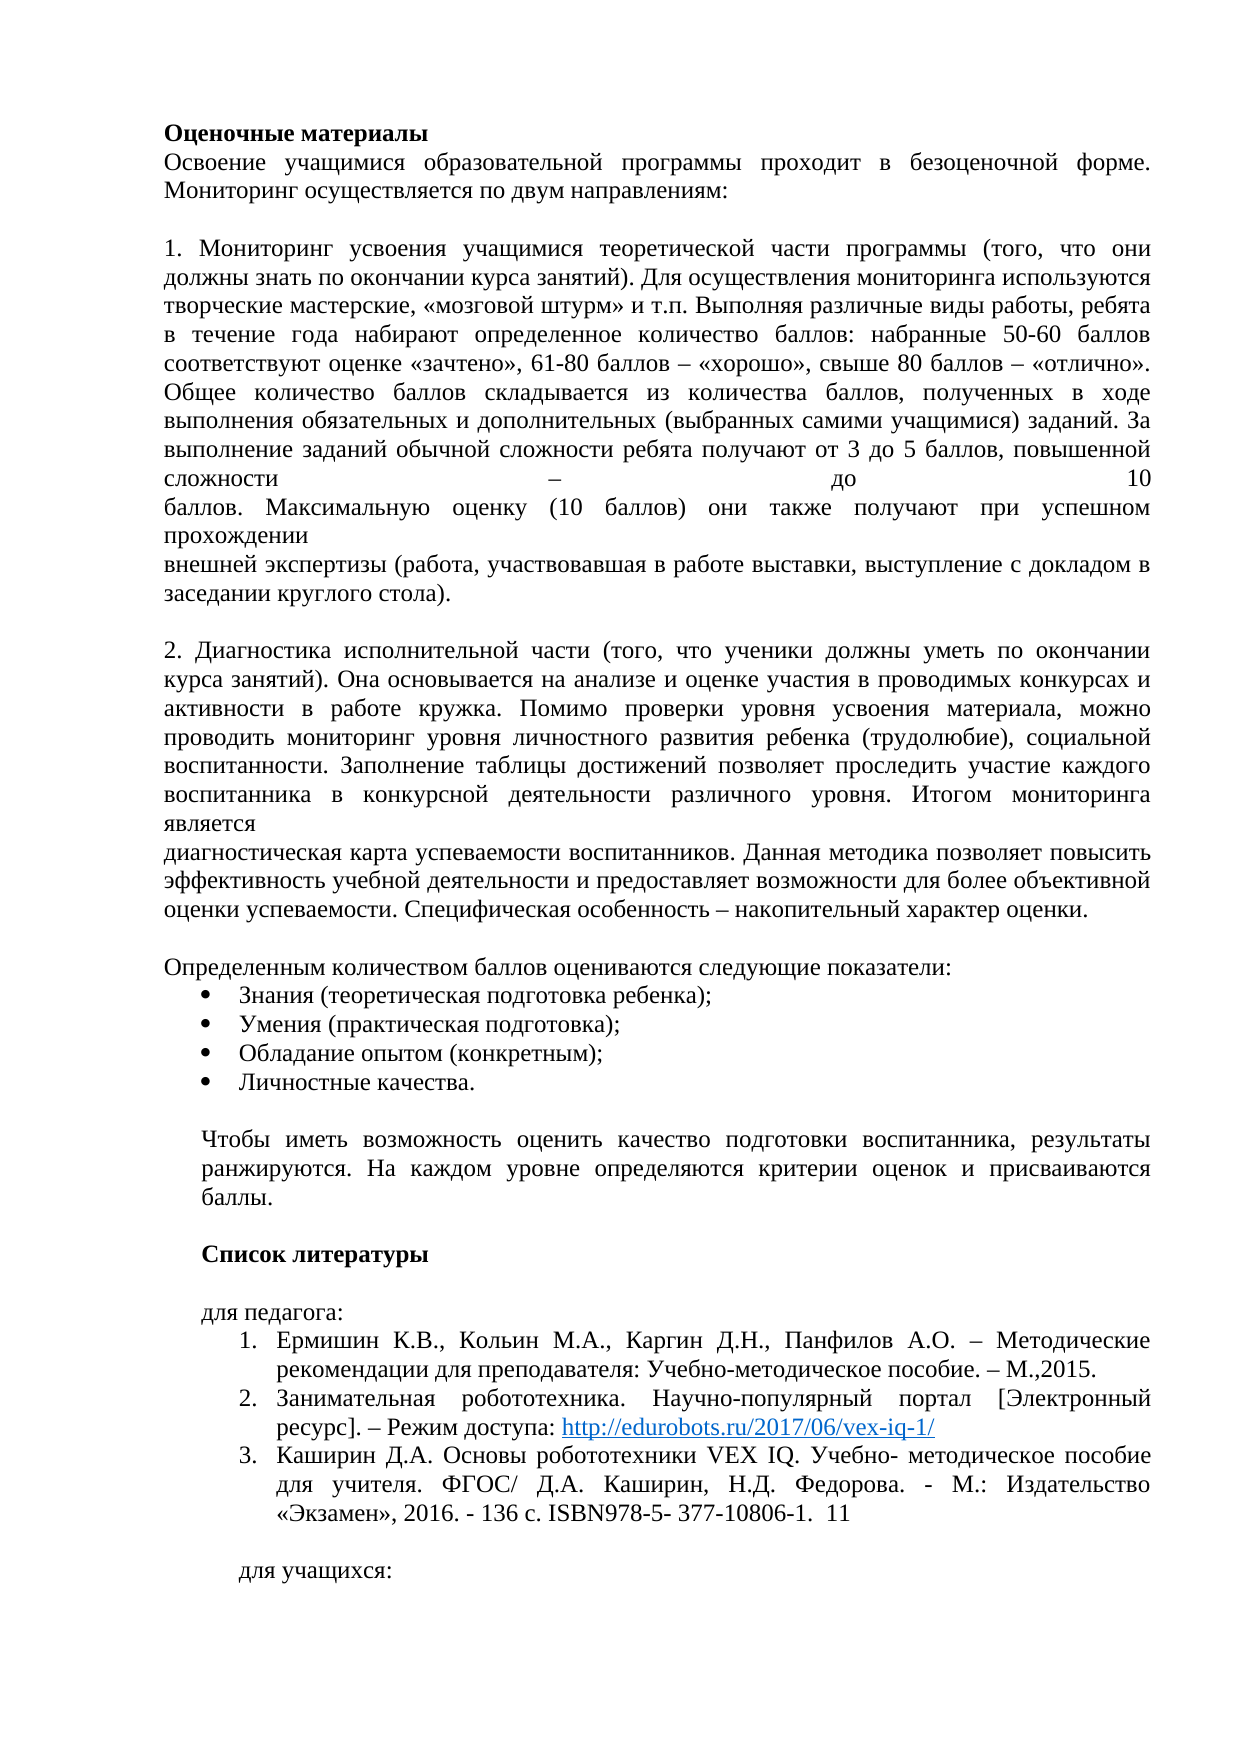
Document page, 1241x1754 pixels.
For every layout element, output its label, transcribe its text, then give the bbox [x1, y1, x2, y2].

text для учащихся: [239, 1527, 1152, 1584]
list Занимательная робототехника. Научно-популярный портал [Электронный ресурс]. – Режим доступа: http://edurobots.ru/2017/06/vex-iq-1/ [239, 1383, 1152, 1441]
text 2. Диагностика исполнительной части (того, что ученики должны уметь по окончании курса занятий). Она основывается на анализе и оценке участия в проводимых конкурсах и активности в работе кружка. Помимо проверки уровня усвоения материала, можно проводить мониторинг уровня личностного развития ребенка (трудолюбие), социальной воспитанности. Заполнение таблицы достижений позволяет проследить участие каждого воспитанника в конкурсной деятельности различного уровня. Итогом мониторинга является диагностическая карта успеваемости воспитанников. Данная методика позволяет повысить эффективность учебной деятельности и предоставляет возможности для более объективной оценки успеваемости. Специфическая особенность – накопительный характер оценки. [164, 607, 1152, 923]
list Обладание опытом (конкретным); [201, 1038, 1152, 1067]
text Список литературы [201, 1239, 1152, 1268]
text 1. Мониторинг усвоения учащимися теоретической части программы (того, что они должны знать по окончании курса занятий). Для осуществления мониторинга используются творческие мастерские, «мозговой штурм» и т.п. Выполняя различные виды работы, ребята в течение года набирают определенное количество баллов: набранные 50-60 баллов соответствуют оценке «зачтено», 61-80 баллов – «хорошо», свыше 80 баллов – «отлично». Общее количество баллов складывается из количества баллов, полученных в ходе выполнения обязательных и дополнительных (выбранных самими учащимися) заданий. За выполнение заданий обычной сложности ребята получают от 3 до 5 баллов, повышенной сложности – до 10 баллов. Максимальную оценку (10 баллов) они также получают при успешном прохождении внешней экспертизы (работа, участвовавшая в работе выставки, выступление с докладом в заседании круглого стола). [164, 204, 1152, 607]
list Умения (практическая подготовка); [201, 1009, 1152, 1038]
text Оценочные материалы [164, 118, 1152, 147]
list Личностные качества. [201, 1067, 1152, 1096]
text Освоение учащимися образовательной программы проходит в безоценочной форме. Мониторинг осуществляется по двум направлениям: [164, 147, 1152, 204]
text Определенным количеством баллов оцениваются следующие показатели: [164, 923, 1152, 981]
list Знания (теоретическая подготовка ребенка); [201, 981, 1152, 1009]
text для педагога: [201, 1268, 1152, 1326]
list Ермишин К.В., Кольин М.А., Каргин Д.Н., Панфилов А.О. – Методические рекомендации для преподавателя: Учебно-методическое пособие. – М.,2015. [239, 1326, 1152, 1383]
text Чтобы иметь возможность оценить качество подготовки воспитанника, результаты ранжируются. На каждом уровне определяются критерии оценок и присваиваются баллы. [201, 1096, 1152, 1211]
list Каширин Д.А. Основы робототехники VEX IQ. Учебно- методическое пособие для учителя. ФГОС/ Д.А. Каширин, Н.Д. Федорова. - М.: Издательство «Экзамен», 2016. - 136 с. ISBN978-5- 377-10806-1. 11 [239, 1441, 1152, 1527]
